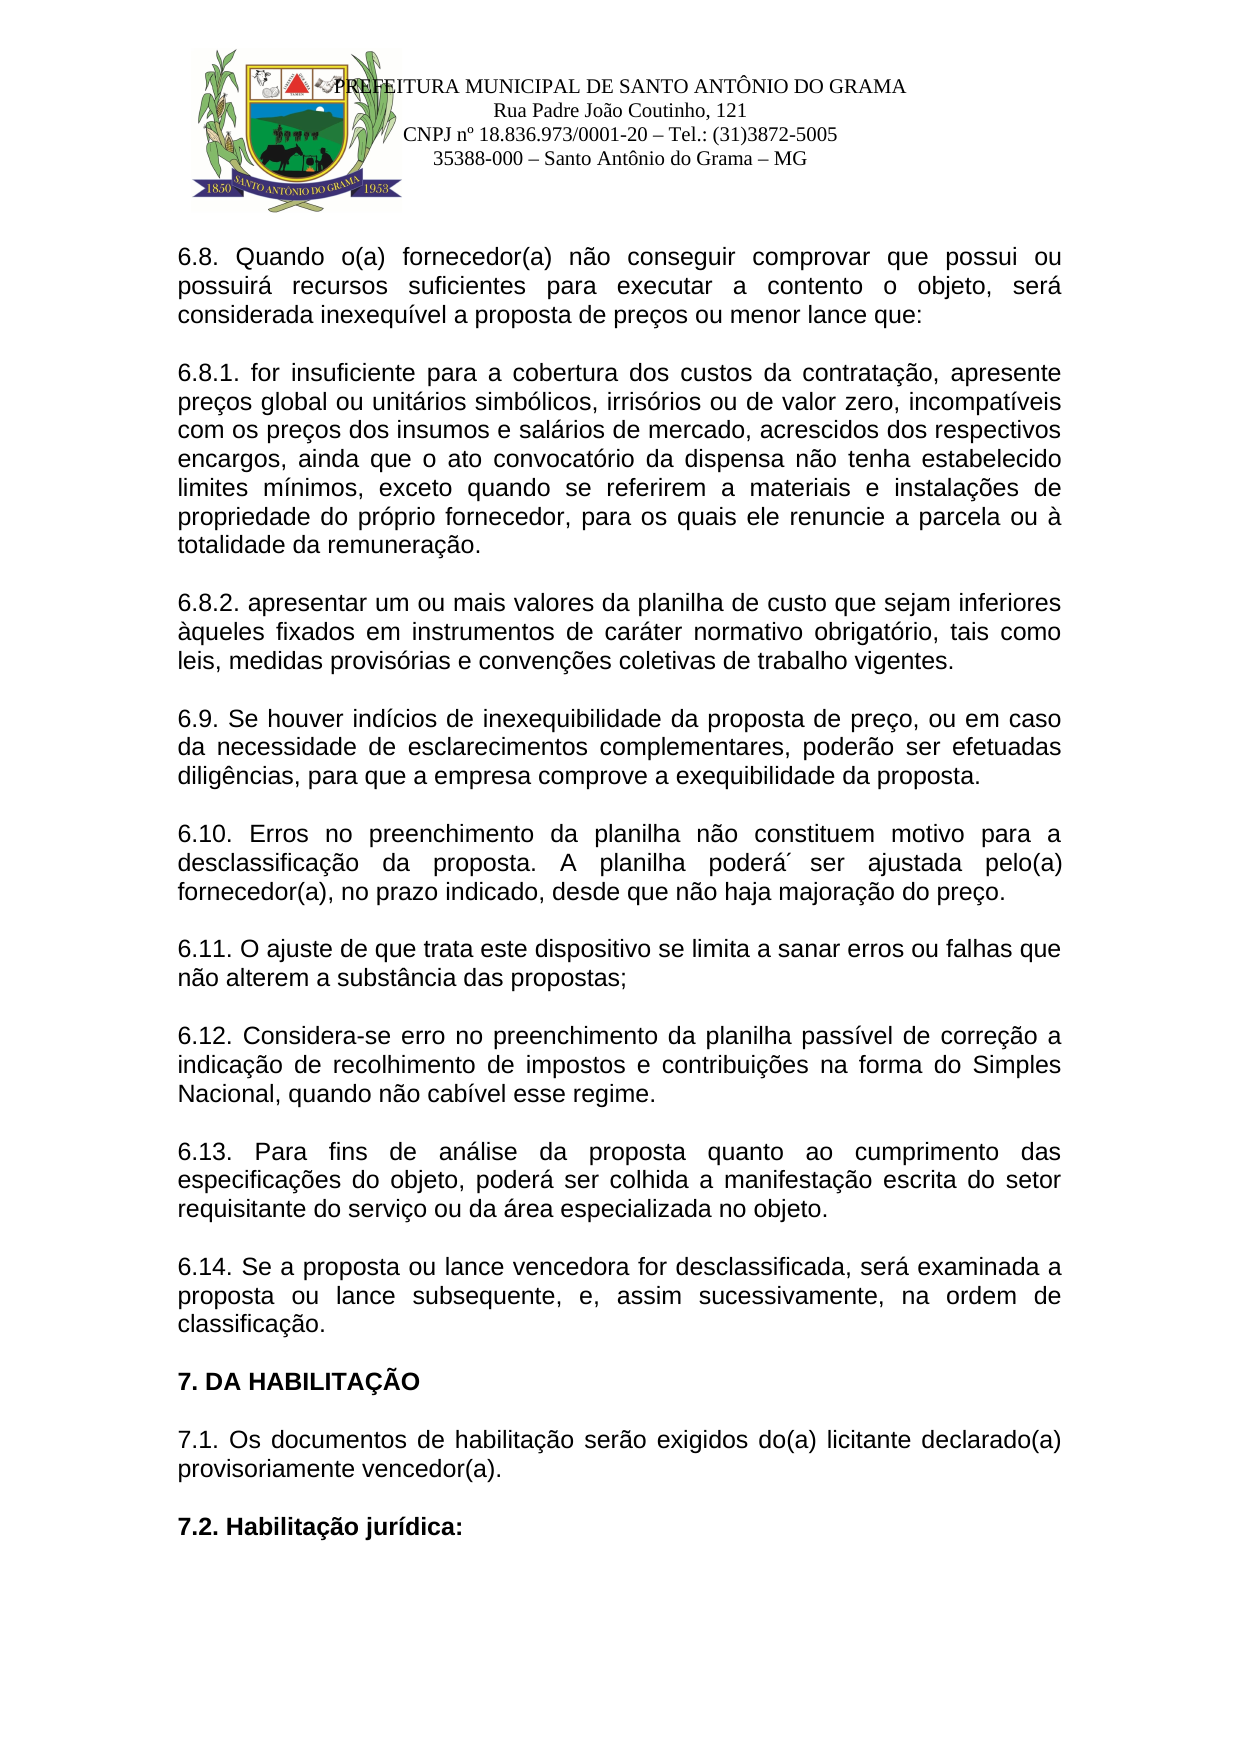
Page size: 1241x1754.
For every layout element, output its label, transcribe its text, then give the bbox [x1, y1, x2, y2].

picture [191, 48, 403, 213]
text 7.1. Os documentos de habilitação serão exigidos do(a) licitante declarado(a) provisoriamente vencedor(a). [177, 1425, 1063, 1483]
text 7.2. Habilitação jurídica: [177, 1512, 1063, 1541]
text 6.11. O ajuste de que trata este dispositivo se limita a sanar erros ou falhas que não alterem a substância das propostas; [177, 934, 1063, 992]
text 6.9. Se houver indícios de inexequibilidade da proposta de preço, ou em caso da necessidade de esclarecimentos complementares, poderão ser efetuadas diligências, para que a empresa comprove a exequibilidade da proposta. [177, 703, 1063, 790]
text 7. DA HABILITAÇÃO [177, 1367, 1063, 1396]
text 6.13. Para fins de análise da proposta quanto ao cumprimento das especificações do objeto, poderá ser colhida a manifestação escrita do setor requisitante do serviço ou da área especializada no objeto. [177, 1136, 1063, 1223]
text 6.14. Se a proposta ou lance vencedora for desclassificada, será examinada a proposta ou lance subsequente, e, assim sucessivamente, na ordem de classificação. [177, 1252, 1063, 1338]
text 6.8.1. for insuficiente para a cobertura dos custos da contratação, apresente preços global ou unitários simbólicos, irrisórios ou de valor zero, incompatíveis com os preços dos insumos e salários de mercado, acrescidos dos respectivos encargos, ainda que o ato convocatório da dispensa não tenha estabelecido limites mínimos, exceto quando se referirem a materiais e instalações de propriedade do próprio fornecedor, para os quais ele renuncie a parcela ou à totalidade da remuneração. [177, 358, 1063, 559]
text 6.8. Quando o(a) fornecedor(a) não conseguir comprovar que possui ou possuirá recursos suficientes para executar a contento o objeto, será considerada inexequível a proposta de preços ou menor lance que: [177, 242, 1063, 328]
text 6.8.2. apresentar um ou mais valores da planilha de custo que sejam inferiores àqueles fixados em instrumentos de caráter normativo obrigatório, tais como leis, medidas provisórias e convenções coletivas de trabalho vigentes. [177, 588, 1063, 674]
text 6.10. Erros no preenchimento da planilha não constituem motivo para a desclassificação da proposta. A planilha poderá́ ser ajustada pelo(a) fornecedor(a), no prazo indicado, desde que não haja majoração do preço. [177, 819, 1063, 905]
text 6.12. Considera-se erro no preenchimento da planilha passível de correção a indicação de recolhimento de impostos e contribuições na forma do Simples Nacional, quando não cabível esse regime. [177, 1021, 1063, 1107]
